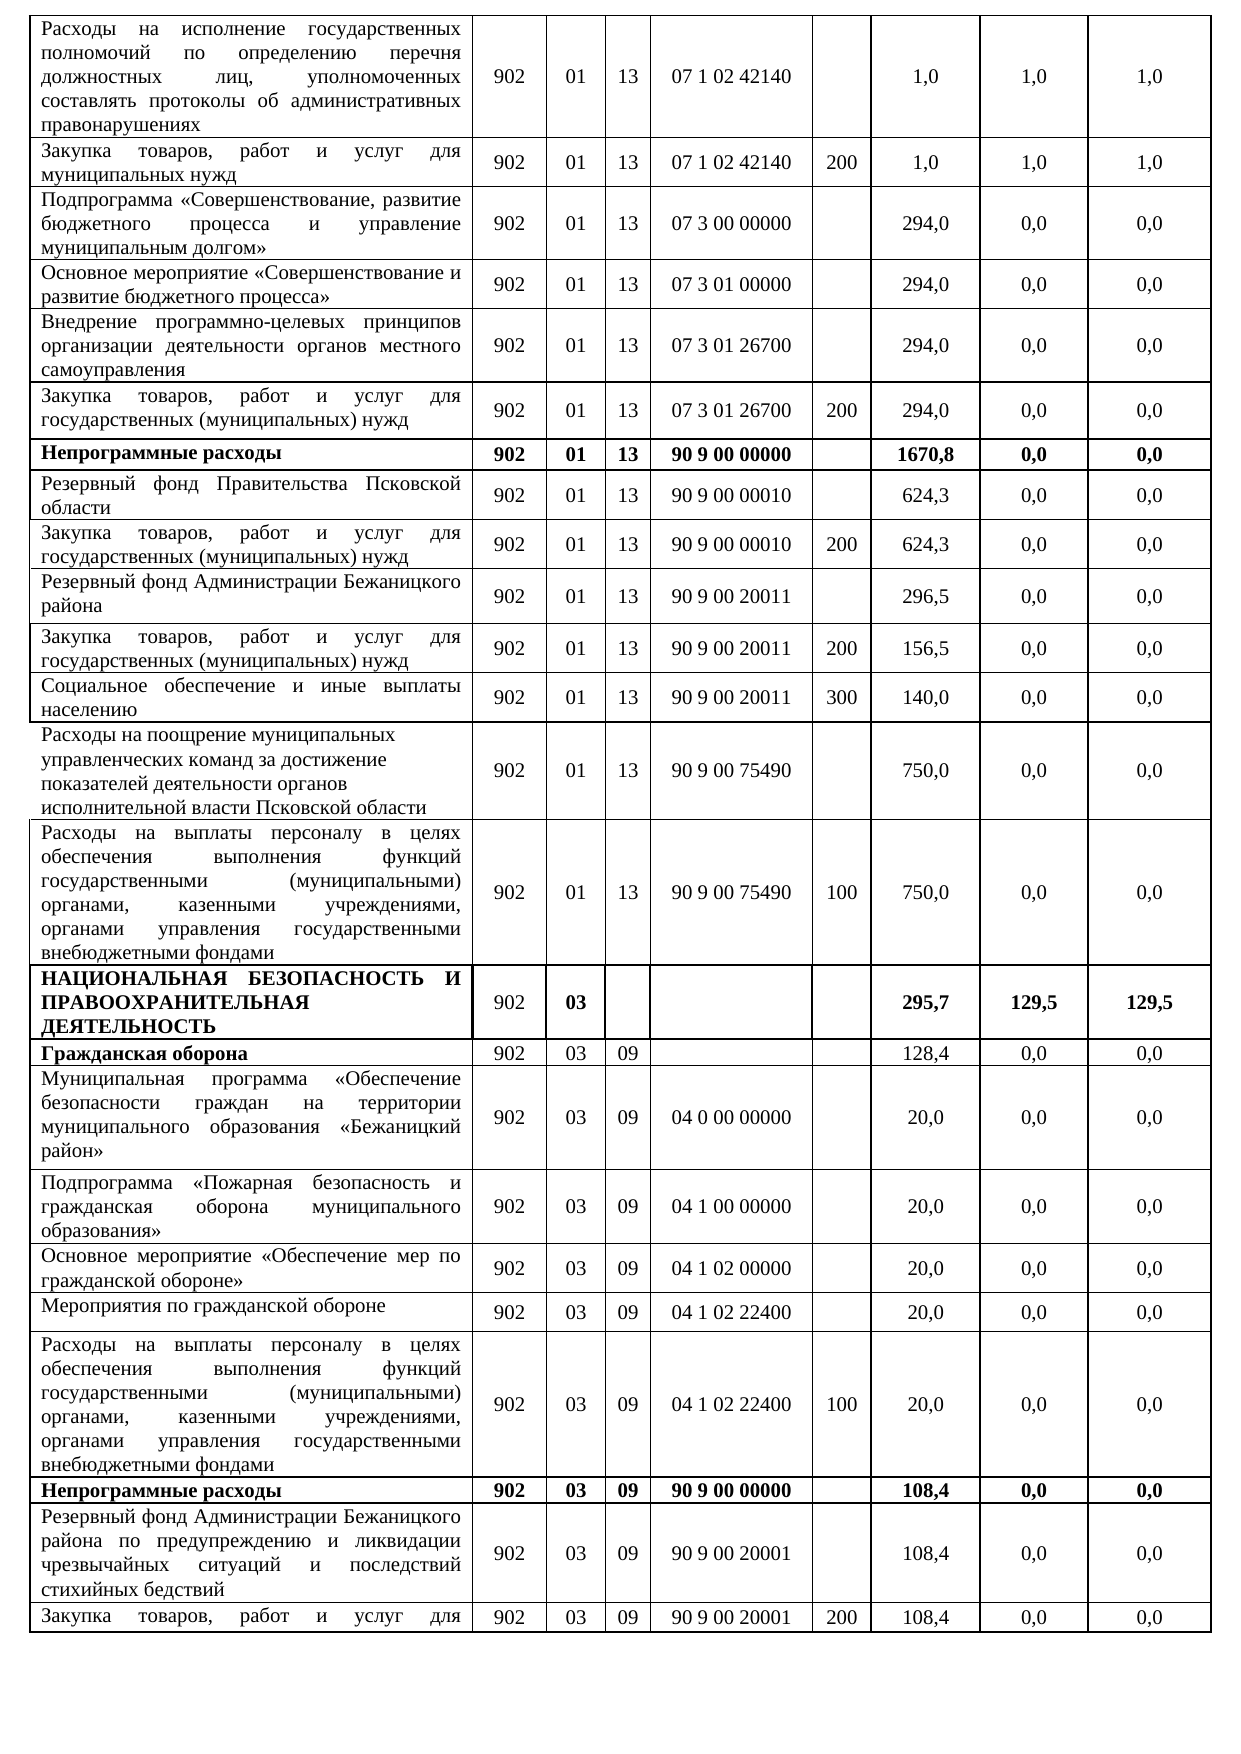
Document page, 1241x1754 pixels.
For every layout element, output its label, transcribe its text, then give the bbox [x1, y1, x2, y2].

table_cell 0,0 [981, 569, 1087, 623]
table_cell [813, 1170, 870, 1242]
table_cell 100 [813, 820, 870, 964]
table_cell 0,0 [1089, 520, 1210, 568]
table_cell 01 [547, 138, 605, 186]
table_cell 03 [547, 1332, 605, 1476]
table_cell Внедрение программно-целевых принципов организации деятельности органов местного самоуправления [31, 309, 472, 381]
table_cell 90 9 00 75490 [651, 723, 812, 819]
table_cell 03 [547, 966, 604, 1038]
table_cell 0,0 [981, 1603, 1087, 1631]
table_cell 01 [547, 187, 605, 259]
table_cell 01 [547, 723, 605, 819]
table_cell 902 [473, 1244, 546, 1292]
table_cell 0,0 [981, 1293, 1087, 1331]
table_cell [813, 1504, 870, 1602]
table_cell [813, 187, 870, 259]
table_cell 902 [473, 1603, 546, 1631]
table_cell 294,0 [872, 187, 979, 259]
table_cell 13 [606, 440, 650, 469]
table_cell 90 9 00 20011 [651, 569, 812, 623]
table_cell 90 9 00 00010 [651, 520, 812, 568]
table_cell НАЦИОНАЛЬНАЯ БЕЗОПАСНОСТЬ И ПРАВООХРАНИТЕЛЬНАЯ ДЕЯТЕЛЬНОСТЬ [31, 966, 471, 1038]
table_cell Расходы на поощрение муниципальных управленческих команд за достижение показателей деятельности органов исполнительной власти Псковской области [30, 723, 472, 819]
table_cell 09 [606, 1478, 650, 1502]
table_cell 0,0 [981, 1504, 1087, 1602]
table_cell 156,5 [872, 624, 979, 672]
table_cell Закупка товаров, работ и услуг для государственных (муниципальных) нужд [31, 624, 472, 672]
table_cell 902 [473, 309, 546, 381]
table_cell 0,0 [981, 440, 1087, 469]
table_cell 129,5 [981, 966, 1087, 1038]
table_cell 20,0 [872, 1066, 979, 1169]
table_cell 100 [813, 1332, 870, 1476]
table_cell 902 [473, 1478, 546, 1502]
table_cell 20,0 [872, 1170, 979, 1242]
table_cell 200 [813, 1603, 870, 1631]
table_cell 03 [547, 1040, 605, 1064]
table_cell 0,0 [981, 1478, 1087, 1502]
table_cell [813, 471, 870, 519]
table_cell 294,0 [872, 260, 979, 308]
table_cell 90 9 00 20011 [651, 624, 812, 672]
table_cell [813, 1066, 870, 1169]
table_cell 04 1 02 22400 [651, 1332, 812, 1476]
table_cell 902 [473, 1293, 546, 1331]
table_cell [31, 138, 472, 186]
table_cell Муниципальная программа «Обеспечение безопасности граждан на территории муниципального образования «Бежаницкий район» [31, 1066, 472, 1169]
table_cell 0,0 [981, 820, 1087, 964]
table_cell 07 1 02 42140 [651, 16, 812, 137]
table_cell 1,0 [872, 138, 979, 186]
table_cell 902 [473, 624, 546, 672]
table_cell 09 [606, 1170, 650, 1242]
table_cell [813, 569, 870, 623]
table_cell 04 0 00 00000 [651, 1066, 812, 1169]
table_cell Непрограммные расходы [31, 1478, 472, 1502]
table_cell 0,0 [1089, 471, 1210, 519]
table_cell Подпрограмма «Пожарная безопасность и гражданская оборона муниципального образования» [31, 1170, 472, 1242]
table_cell 200 [813, 624, 870, 672]
table_cell 01 [547, 569, 605, 623]
table_cell 300 [813, 673, 870, 721]
table_cell 01 [547, 820, 605, 964]
table_cell [813, 260, 870, 308]
table_cell 0,0 [1089, 820, 1210, 964]
table_cell 07 3 01 26700 [651, 383, 812, 438]
table_cell 902 [473, 16, 546, 137]
table_cell 0,0 [981, 520, 1087, 568]
table_cell [651, 966, 811, 1038]
table_cell 0,0 [1089, 187, 1210, 259]
table_cell 01 [547, 309, 605, 381]
table_cell Подпрограмма «Совершенствование, развитие бюджетного процесса и управление муниципальным долгом» [31, 187, 472, 259]
table_cell 1670,8 [872, 440, 979, 469]
table_cell 0,0 [1089, 1332, 1210, 1476]
table_cell 902 [473, 440, 546, 469]
table_cell Резервный фонд Администрации Бежаницкого района по предупреждению и ликвидации чрезвычайных ситуаций и последствий стихийных бедствий [31, 1504, 472, 1602]
table_cell 07 3 01 00000 [651, 260, 812, 308]
table_cell 07 3 00 00000 [651, 187, 812, 259]
table_cell 0,0 [981, 383, 1087, 438]
table_cell 07 1 02 42140 [651, 138, 812, 186]
table_cell 01 [547, 16, 605, 137]
table_cell 01 [547, 383, 605, 438]
table_cell 13 [606, 138, 650, 186]
table_cell 13 [606, 723, 650, 819]
table_cell Гражданская оборона [31, 1040, 472, 1064]
table_cell 13 [606, 383, 650, 438]
table_cell 03 [547, 1603, 605, 1631]
table_cell 1,0 [1089, 16, 1210, 137]
table_cell 20,0 [872, 1244, 979, 1292]
table_cell 09 [606, 1066, 650, 1169]
table_cell 03 [547, 1504, 605, 1602]
table_cell 01 [547, 471, 605, 519]
table_cell 09 [606, 1504, 650, 1602]
table_cell 0,0 [1089, 383, 1210, 438]
table_cell [651, 1040, 812, 1064]
table_cell 13 [606, 520, 650, 568]
table_cell 294,0 [872, 383, 979, 438]
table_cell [31, 1603, 472, 1631]
table_cell 09 [606, 1332, 650, 1476]
table_cell 0,0 [1089, 1066, 1210, 1169]
table_cell 750,0 [872, 820, 979, 964]
table_cell 09 [606, 1293, 650, 1331]
table_cell 04 1 02 00000 [651, 1244, 812, 1292]
table_cell 140,0 [872, 673, 979, 721]
table_cell 902 [473, 820, 546, 964]
table_cell [813, 966, 870, 1038]
table_cell 129,5 [1089, 966, 1210, 1038]
table_cell 03 [547, 1244, 605, 1292]
table_cell Социальное обеспечение и иные выплаты населению [31, 673, 472, 721]
table_cell 1,0 [872, 16, 979, 137]
table_cell 624,3 [872, 520, 979, 568]
table_cell 0,0 [981, 723, 1087, 819]
table_cell 07 3 01 26700 [651, 309, 812, 381]
table_cell Закупка товаров, работ и услуг для государственных (муниципальных) нужд [30, 520, 472, 568]
table_cell Резервный фонд Правительства Псковской области [31, 471, 472, 519]
table_cell 0,0 [981, 309, 1087, 381]
table_cell 04 1 02 22400 [651, 1293, 812, 1331]
table_cell 03 [547, 1293, 605, 1331]
table_cell 0,0 [1089, 1603, 1210, 1631]
table_cell 902 [473, 187, 546, 259]
table_cell 90 9 00 75490 [651, 820, 812, 964]
table_cell 902 [473, 138, 546, 186]
table_cell 0,0 [981, 673, 1087, 721]
table_cell 902 [473, 1504, 546, 1602]
table_cell 13 [606, 569, 650, 623]
table_cell 0,0 [981, 471, 1087, 519]
table_cell 0,0 [1089, 1040, 1210, 1064]
table_cell 1,0 [981, 16, 1087, 137]
table_cell [813, 1293, 870, 1331]
table_cell 624,3 [872, 471, 979, 519]
table_cell 902 [473, 260, 546, 308]
table_cell 04 1 00 00000 [651, 1170, 812, 1242]
table_cell 0,0 [1089, 624, 1210, 672]
table_cell Расходы на выплаты персоналу в целях обеспечения выполнения функций государственными (муниципальными) органами, казенными учреждениями, органами управления государственными внебюджетными фондами [31, 1332, 472, 1476]
table_cell 09 [606, 1244, 650, 1292]
table_cell 902 [473, 1066, 546, 1169]
table_cell [813, 440, 870, 469]
table_cell 128,4 [872, 1040, 979, 1064]
table_cell 902 [473, 1040, 546, 1064]
table_cell Расходы на выплаты персоналу в целях обеспечения выполнения функций государственными (муниципальными) органами, казенными учреждениями, органами управления государственными внебюджетными фондами [30, 819, 472, 964]
table_cell 0,0 [1089, 260, 1210, 308]
table_cell 0,0 [1089, 1244, 1210, 1292]
table_cell [813, 723, 870, 819]
table_cell 09 [606, 1603, 650, 1631]
table_cell 108,4 [872, 1504, 979, 1602]
table_cell Мероприятия по гражданской обороне [31, 1293, 472, 1331]
table_cell 0,0 [1089, 1504, 1210, 1602]
table_cell Основное мероприятие «Обеспечение мер по гражданской обороне» [31, 1244, 472, 1292]
table_cell 902 [473, 471, 546, 519]
table_cell 0,0 [1089, 569, 1210, 623]
table_cell 90 9 00 20001 [651, 1603, 812, 1631]
table_cell Основное мероприятие «Совершенствование и развитие бюджетного процесса» [31, 260, 472, 308]
table_cell 1,0 [1089, 138, 1210, 186]
table_cell 20,0 [872, 1293, 979, 1331]
table_cell Закупка товаров, работ и услуг для государственных (муниципальных) нужд [31, 383, 472, 438]
table_cell 0,0 [1089, 440, 1210, 469]
table_cell 0,0 [1089, 723, 1210, 819]
table_cell 0,0 [981, 624, 1087, 672]
table_cell 0,0 [1089, 1293, 1210, 1331]
table_cell 01 [547, 260, 605, 308]
table_cell 902 [473, 569, 546, 623]
table_cell 13 [606, 624, 650, 672]
table_cell 294,0 [872, 309, 979, 381]
table_cell 13 [606, 16, 650, 137]
table_cell 902 [473, 723, 546, 819]
table_cell 902 [473, 383, 546, 438]
table_cell 750,0 [872, 723, 979, 819]
table_cell 0,0 [1089, 309, 1210, 381]
table_cell 13 [606, 820, 650, 964]
table_cell 90 9 00 00010 [651, 471, 812, 519]
table_cell 200 [813, 383, 870, 438]
table_cell 108,4 [872, 1603, 979, 1631]
table_cell 0,0 [981, 1066, 1087, 1169]
table_cell 200 [813, 138, 870, 186]
table_cell [813, 309, 870, 381]
table_cell 13 [606, 309, 650, 381]
table_cell 03 [547, 1478, 605, 1502]
table_cell 90 9 00 00000 [651, 440, 812, 469]
table_cell 0,0 [1089, 1478, 1210, 1502]
table_cell 90 9 00 20011 [651, 673, 812, 721]
table_cell 0,0 [1089, 673, 1210, 721]
table_cell 0,0 [981, 187, 1087, 259]
table_cell 13 [606, 471, 650, 519]
table_cell 902 [473, 673, 546, 721]
table_cell 20,0 [872, 1332, 979, 1476]
table_cell 03 [547, 1066, 605, 1169]
table_cell 0,0 [1089, 1170, 1210, 1242]
table_cell [813, 1244, 870, 1292]
table_cell 0,0 [981, 1040, 1087, 1064]
table_cell 90 9 00 20001 [651, 1504, 812, 1602]
table_cell Резервный фонд Администрации Бежаницкого района [30, 568, 472, 623]
table_cell 902 [474, 966, 545, 1038]
table_cell Непрограммные расходы [31, 440, 472, 469]
table_cell [606, 966, 649, 1038]
table_cell 01 [547, 673, 605, 721]
table_cell 0,0 [981, 1170, 1087, 1242]
table_cell [813, 1040, 870, 1064]
table_cell Расходы на исполнение государственных полномочий по определению перечня должностных лиц, уполномоченных составлять протоколы об административных правонарушениях [31, 16, 472, 137]
table_cell 13 [606, 260, 650, 308]
table_cell [813, 16, 870, 137]
table_cell 01 [547, 624, 605, 672]
table_cell 03 [547, 1170, 605, 1242]
table_cell 1,0 [981, 138, 1087, 186]
table_cell 13 [606, 187, 650, 259]
table_cell 902 [473, 520, 546, 568]
table_cell 13 [606, 673, 650, 721]
table_cell 01 [547, 520, 605, 568]
table_cell 902 [473, 1170, 546, 1242]
table_cell 0,0 [981, 1332, 1087, 1476]
table_cell 902 [473, 1332, 546, 1476]
table_cell 09 [606, 1040, 650, 1064]
table_cell [813, 1478, 870, 1502]
table_cell 295,7 [872, 966, 979, 1038]
table_cell 01 [547, 440, 605, 469]
table_cell 90 9 00 00000 [651, 1478, 812, 1502]
table_cell 296,5 [872, 569, 979, 623]
table_cell 0,0 [981, 260, 1087, 308]
table_cell 200 [813, 520, 870, 568]
table_cell 0,0 [981, 1244, 1087, 1292]
table_cell 108,4 [872, 1478, 979, 1502]
